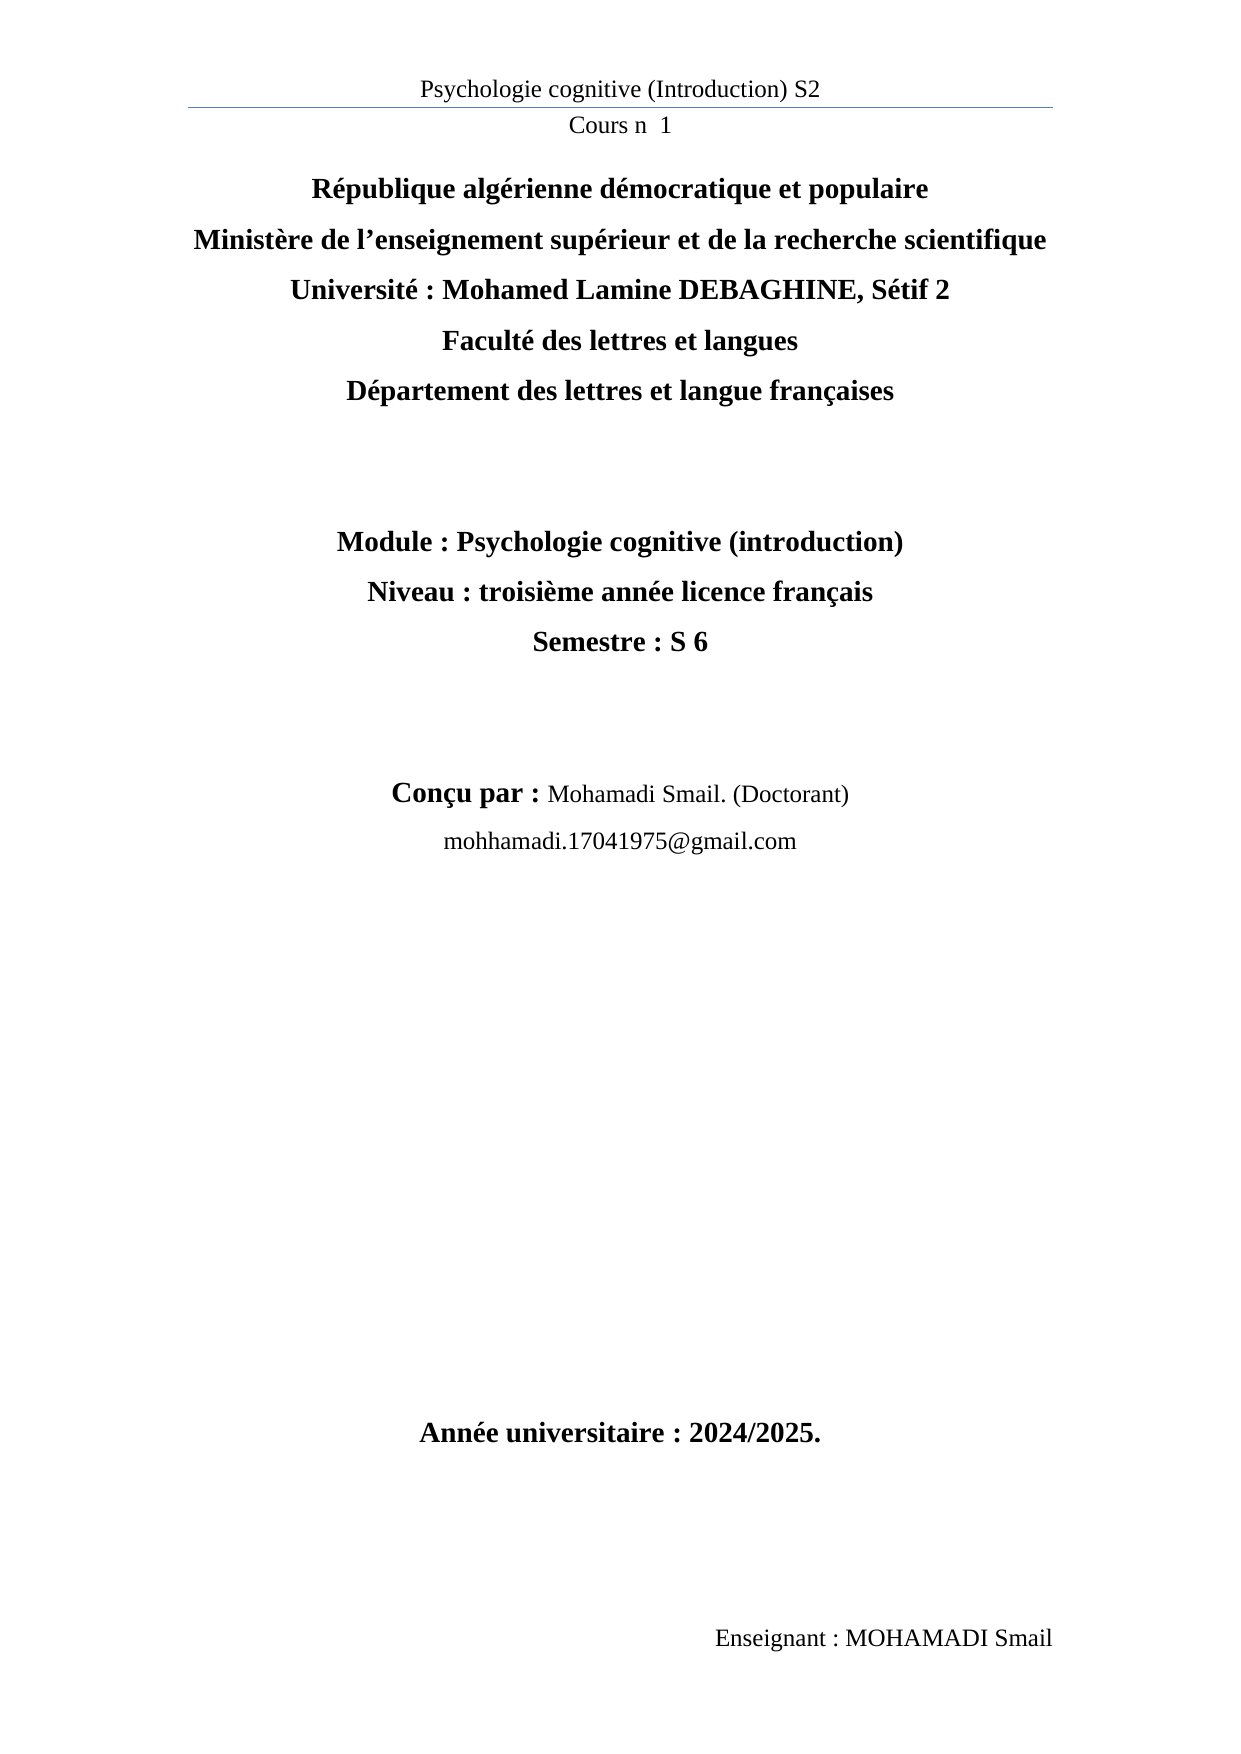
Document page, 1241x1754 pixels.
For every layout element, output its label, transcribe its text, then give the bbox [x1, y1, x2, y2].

text République algérienne démocratique et populaire [187, 172, 1053, 205]
text Ministère de l’enseignement supérieur et de la recherche scientifique [187, 222, 1053, 256]
text Département des lettres et langue françaises [187, 373, 1053, 406]
text Semestre : S 6 [187, 624, 1053, 658]
text Université : Mohamed Lamine DEBAGHINE, Sétif 2 [187, 272, 1053, 306]
text Faculté des lettres et langues [187, 323, 1053, 356]
text Conçu par : Mohamadi Smail. (Doctorant) [187, 775, 1053, 809]
text Module : Psychologie cognitive (introduction) [187, 524, 1053, 557]
text Année universitaire : 2024/2025. [187, 1415, 1053, 1449]
text Niveau : troisième année licence français [187, 574, 1053, 608]
text mohhamadi.17041975@gmail.com [187, 826, 1053, 854]
